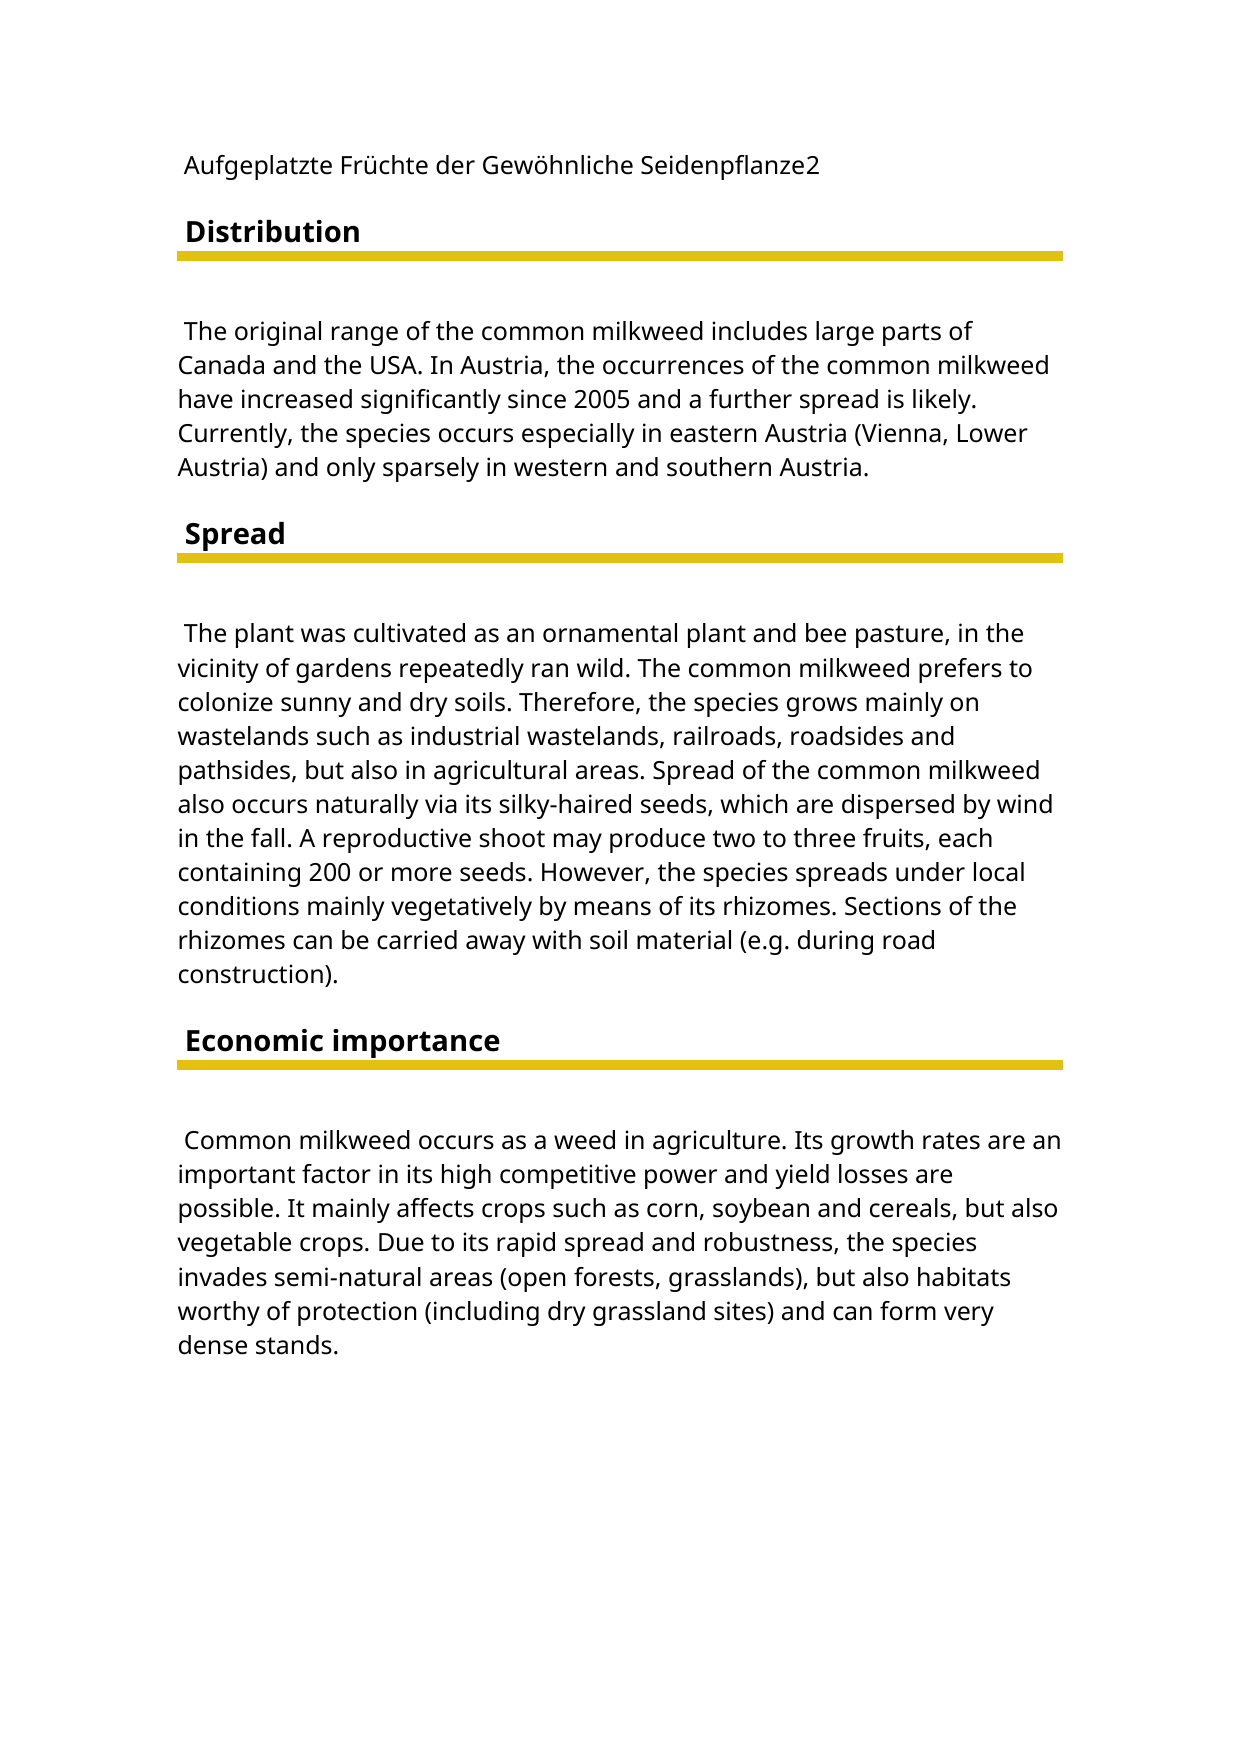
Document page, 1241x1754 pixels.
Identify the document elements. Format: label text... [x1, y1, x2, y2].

text Economic importance [177, 1020, 1063, 1060]
text Spread [177, 513, 1063, 553]
text Distribution [177, 211, 1063, 251]
text The plant was cultivated as an ornamental plant and bee pasture, in the vicinity of gardens repeatedly ran wild. The common milkweed prefers to colonize sunny and dry soils. Therefore, the species grows mainly on wastelands such as industrial wastelands, railroads, roadsides and pathsides, but also in agricultural areas. Spread of the common milkweed also occurs naturally via its silky-haired seeds, which are dispersed by wind in the fall. A reproductive shoot may produce two to three fruits, each containing 200 or more seeds. However, the species spreads under local conditions mainly vegetatively by means of its rhizomes. Sections of the rhizomes can be carried away with soil material (e.g. during road construction). [177, 616, 1063, 991]
text The original range of the common milkweed includes large parts of Canada and the USA. In Austria, the occurrences of the common milkweed have increased significantly since 2005 and a further spread is likely. Currently, the species occurs especially in eastern Austria (Vienna, Lower Austria) and only sparsely in western and southern Austria. [177, 314, 1063, 484]
text Common milkweed occurs as a weed in agriculture. Its growth rates are an important factor in its high competitive power and yield losses are possible. It mainly affects crops such as corn, soybean and cereals, but also vegetable crops. Due to its rapid spread and robustness, the species invades semi-natural areas (open forests, grasslands), but also habitats worthy of protection (including dry grassland sites) and can form very dense stands. [177, 1123, 1063, 1361]
text Aufgeplatzte Früchte der Gewöhnliche Seidenpflanze [177, 148, 1063, 182]
